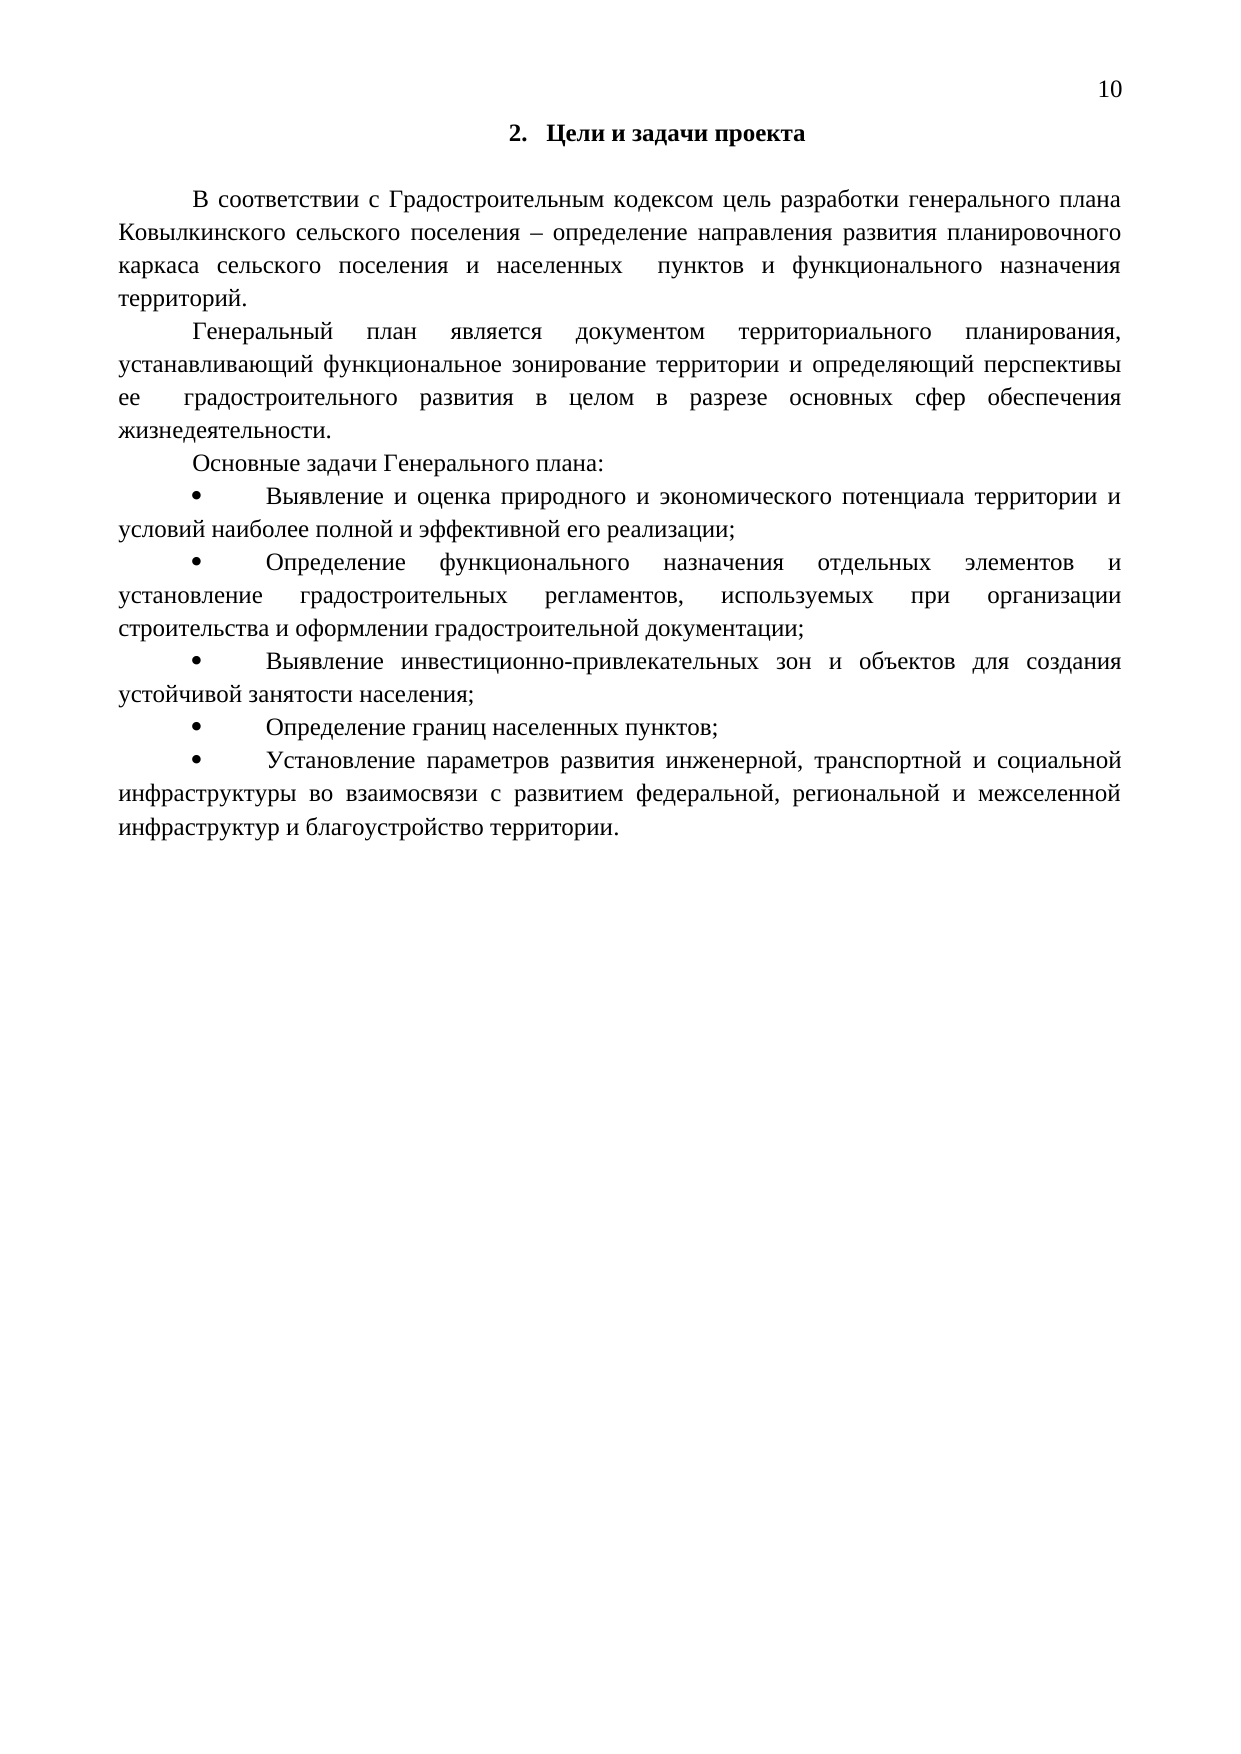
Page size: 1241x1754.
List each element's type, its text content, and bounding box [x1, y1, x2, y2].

text В соответствии с Градостроительным кодексом цель разработки генерального плана Ковылкинского сельского поселения – определение направления развития планировочного каркаса сельского поселения и населенных пунктов и функционального назначения территорий. [118, 184, 1122, 312]
list Определение функционального назначения отдельных элементов и установление градостроительных регламентов, используемых при организации строительства и оформлении градостроительной документации; [118, 547, 1122, 642]
list Определение границ населенных пунктов; [118, 712, 1122, 741]
text Генеральный план является документом территориального планирования, устанавливающий функциональное зонирование территории и определяющий перспективы ее градостроительного развития в целом в разрезе основных сфер обеспечения жизнедеятельности. [118, 316, 1122, 444]
list Цели и задачи проекта [192, 118, 1122, 147]
list Выявление инвестиционно-привлекательных зон и объектов для создания устойчивой занятости населения; [118, 646, 1122, 708]
list Установление параметров развития инженерной, транспортной и социальной инфраструктуры во взаимосвязи с развитием федеральной, региональной и межселенной инфраструктур и благоустройство территории. [118, 746, 1122, 840]
list Выявление и оценка природного и экономического потенциала территории и условий наиболее полной и эффективной его реализации; [118, 481, 1122, 543]
text Основные задачи Генерального плана: [118, 448, 1122, 477]
